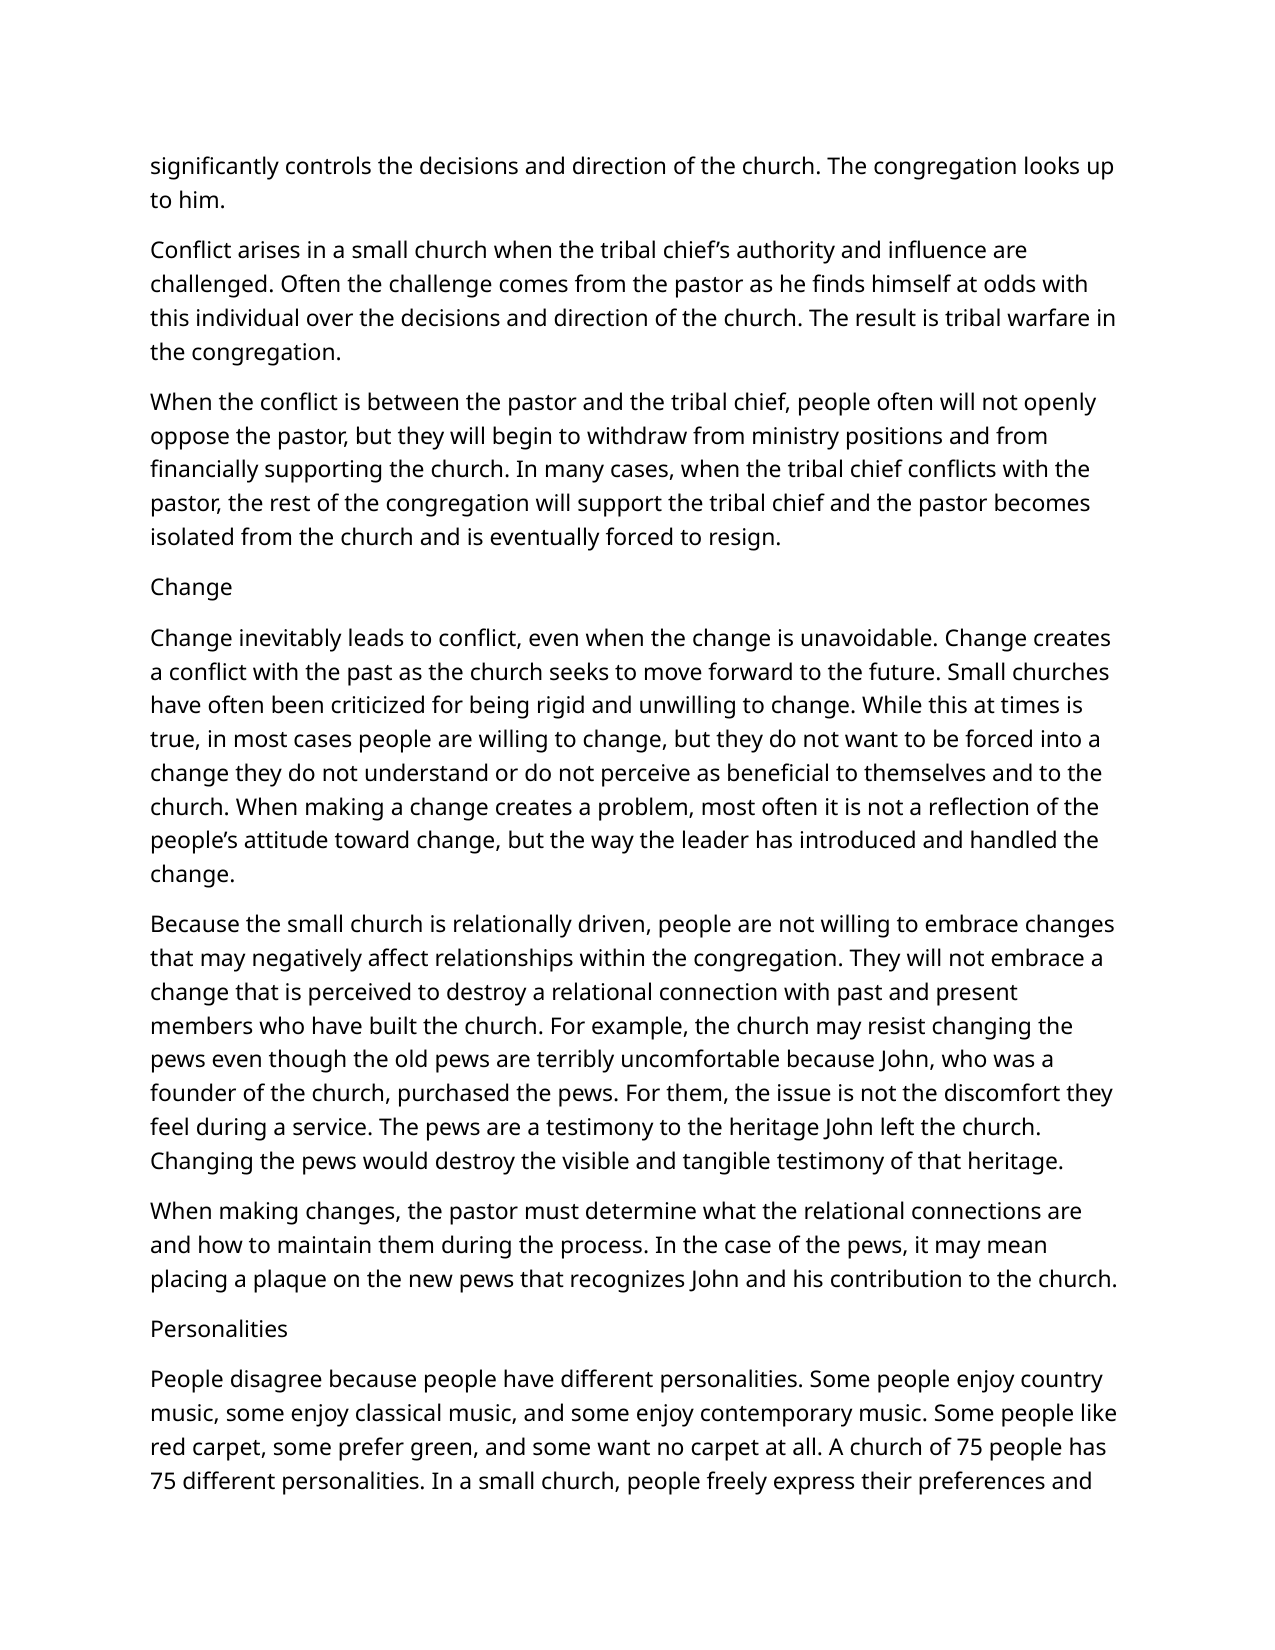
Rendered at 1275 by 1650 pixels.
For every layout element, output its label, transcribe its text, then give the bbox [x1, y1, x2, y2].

text Change [150, 571, 1125, 602]
text Personalities [150, 1313, 1125, 1344]
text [150, 150, 1125, 215]
text When making changes, the pastor must determine what the relational connections are and how to maintain them during the process. In the case of the pews, it may mean placing a plaque on the new pews that recognizes John and his contribution to the church. [150, 1195, 1125, 1294]
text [150, 1363, 1125, 1496]
text When the conflict is between the pastor and the tribal chief, people often will not openly oppose the pastor, but they will begin to withdraw from ministry positions and from financially supporting the church. In many cases, when the tribal chief conflicts with the pastor, the rest of the congregation will support the tribal chief and the pastor becomes isolated from the church and is eventually forced to resign. [150, 386, 1125, 552]
text Change inevitably leads to conflict, even when the change is unavoidable. Change creates a conflict with the past as the church seeks to move forward to the future. Small churches have often been criticized for being rigid and unwilling to change. While this at times is true, in most cases people are willing to change, but they do not want to be forced into a change they do not understand or do not perceive as beneficial to themselves and to the church. When making a change creates a problem, most often it is not a reflection of the people’s attitude toward change, but the way the leader has introduced and handled the change. [150, 622, 1125, 889]
text Conflict arises in a small church when the tribal chief’s authority and influence are challenged. Often the challenge comes from the pastor as he finds himself at odds with this individual over the decisions and direction of the church. The result is tribal warfare in the congregation. [150, 234, 1125, 367]
text Because the small church is relationally driven, people are not willing to embrace changes that may negatively affect relationships within the congregation. They will not embrace a change that is perceived to destroy a relational connection with past and present members who have built the church. For example, the church may resist changing the pews even though the old pews are terribly uncomfortable because John, who was a founder of the church, purchased the pews. For them, the issue is not the discomfort they feel during a service. The pews are a testimony to the heritage John left the church. Changing the pews would destroy the visible and tangible testimony of that heritage. [150, 908, 1125, 1176]
